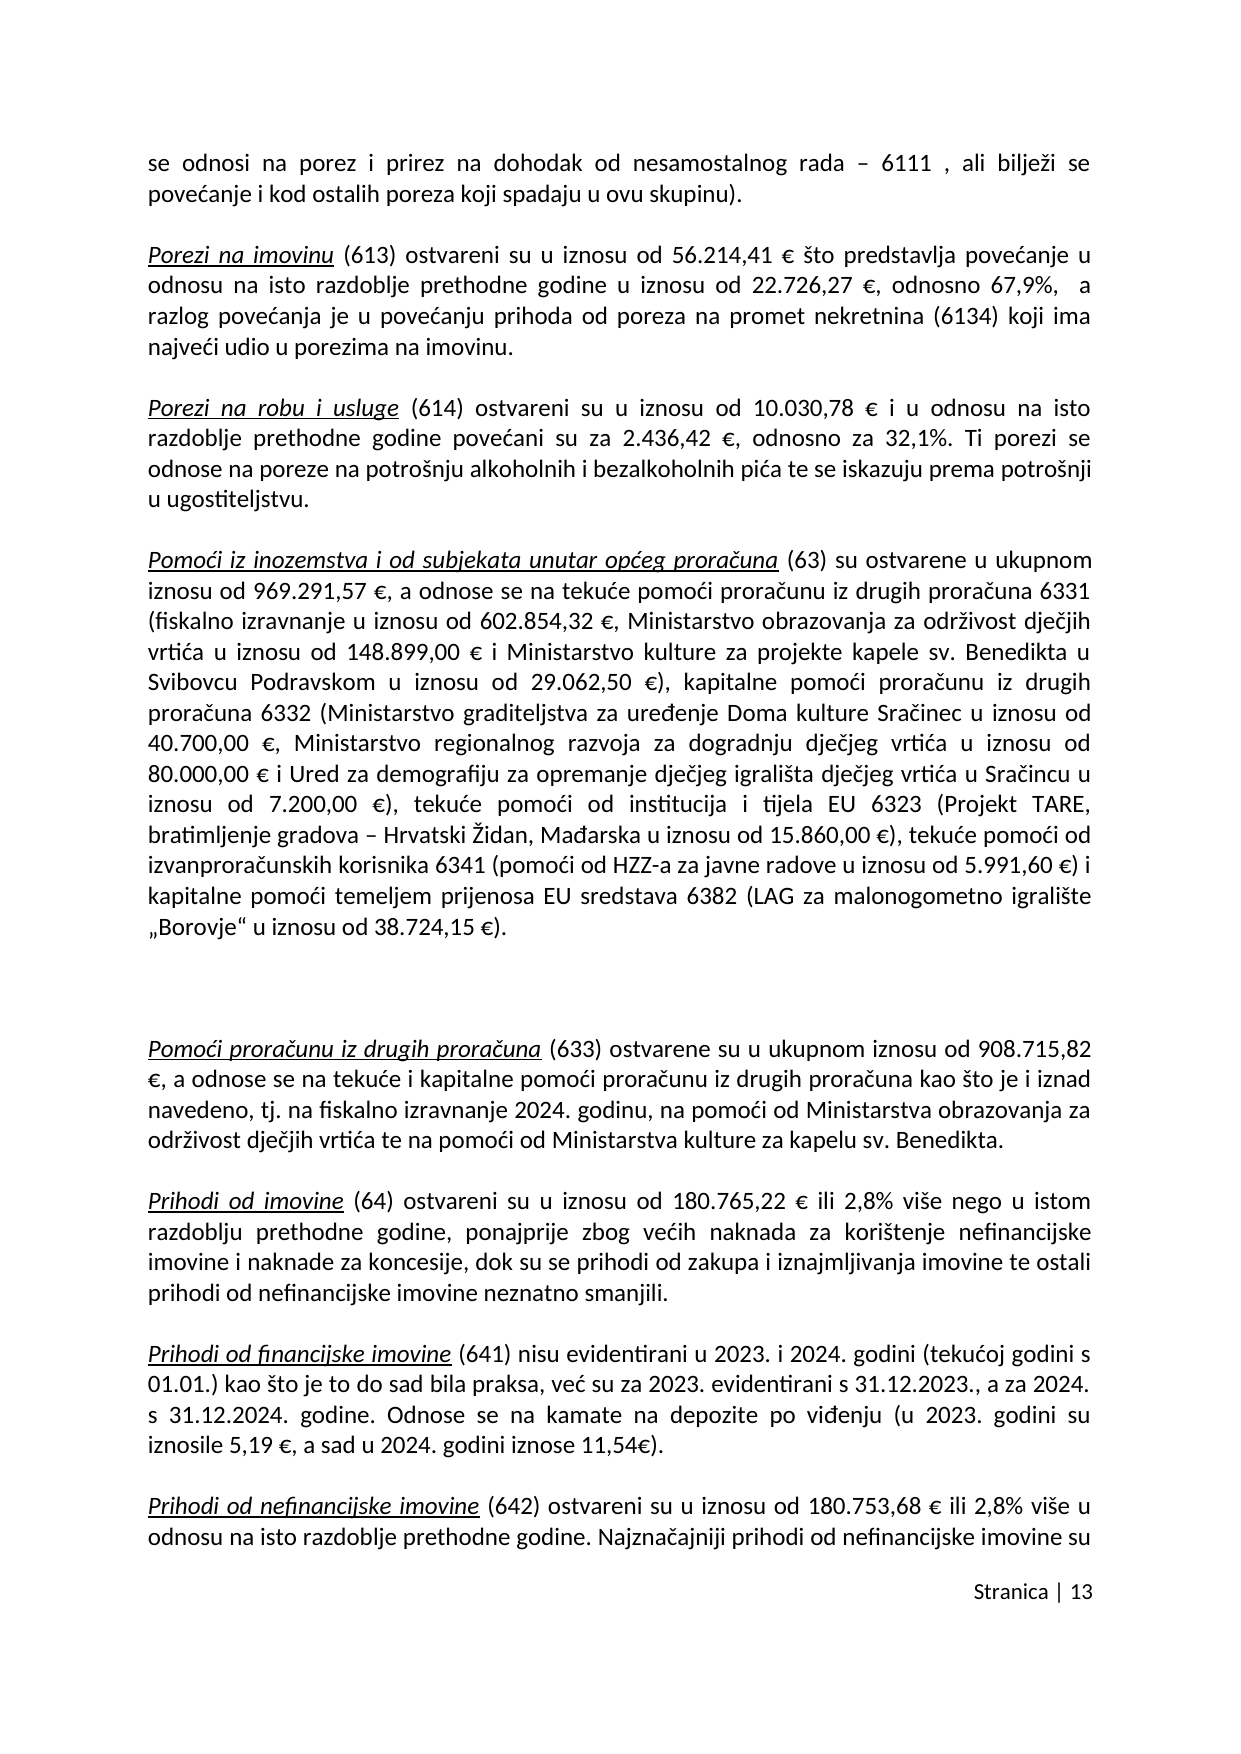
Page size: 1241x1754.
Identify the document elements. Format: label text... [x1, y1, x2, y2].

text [148, 148, 1093, 209]
text Pomoći proračunu iz drugih proračuna (633) ostvarene su u ukupnom iznosu od 908.715,82 €, a odnose se na tekuće i kapitalne pomoći proračunu iz drugih proračuna kao što je i iznad navedeno, tj. na fiskalno izravnanje 2024. godinu, na pomoći od Ministarstva obrazovanja za održivost dječjih vrtića te na pomoći od Ministarstva kulture za kapelu sv. Benedikta. [148, 1033, 1093, 1155]
text Porezi na imovinu (613) ostvareni su u iznosu od 56.214,41 € što predstavlja povećanje u odnosu na isto razdoblje prethodne godine u iznosu od 22.726,27 €, odnosno 67,9%, a razlog povećanja je u povećanju prihoda od poreza na promet nekretnina (6134) koji ima najveći udio u porezima na imovinu. [148, 239, 1093, 361]
text Prihodi od financijske imovine (641) nisu evidentirani u 2023. i 2024. godini (tekućoj godini s 01.01.) kao što je to do sad bila praksa, već su za 2023. evidentirani s 31.12.2023., a za 2024. s 31.12.2024. godine. Odnose se na kamate na depozite po viđenju (u 2023. godini su iznosile 5,19 €, a sad u 2024. godini iznose 11,54€). [148, 1338, 1093, 1460]
text Pomoći iz inozemstva i od subjekata unutar općeg proračuna (63) su ostvarene u ukupnom iznosu od 969.291,57 €, a odnose se na tekuće pomoći proračunu iz drugih proračuna 6331 (fiskalno izravnanje u iznosu od 602.854,32 €, Ministarstvo obrazovanja za održivost dječjih vrtića u iznosu od 148.899,00 € i Ministarstvo kulture za projekte kapele sv. Benedikta u Svibovcu Podravskom u iznosu od 29.062,50 €), kapitalne pomoći proračunu iz drugih proračuna 6332 (Ministarstvo graditeljstva za uređenje Doma kulture Sračinec u iznosu od 40.700,00 €, Ministarstvo regionalnog razvoja za dogradnju dječjeg vrtića u iznosu od 80.000,00 € i Ured za demografiju za opremanje dječjeg igrališta dječjeg vrtića u Sračincu u iznosu od 7.200,00 €), tekuće pomoći od institucija i tijela EU 6323 (Projekt TARE, bratimljenje gradova – Hrvatski Židan, Mađarska u iznosu od 15.860,00 €), tekuće pomoći od izvanproračunskih korisnika 6341 (pomoći od HZZ-a za javne radove u iznosu od 5.991,60 €) i kapitalne pomoći temeljem prijenosa EU sredstava 6382 (LAG za malonogometno igralište „Borovje“ u iznosu od 38.724,15 €). [148, 544, 1093, 941]
text Porezi na robu i usluge (614) ostvareni su u iznosu od 10.030,78 € i u odnosu na isto razdoblje prethodne godine povećani su za 2.436,42 €, odnosno za 32,1%. Ti porezi se odnose na poreze na potrošnju alkoholnih i bezalkoholnih pića te se iskazuju prema potrošnji u ugostiteljstvu. [148, 392, 1093, 514]
text Prihodi od imovine (64) ostvareni su u iznosu od 180.765,22 € ili 2,8% više nego u istom razdoblju prethodne godine, ponajprije zbog većih naknada za korištenje nefinancijske imovine i naknade za koncesije, dok su se prihodi od zakupa i iznajmljivanja imovine te ostali prihodi od nefinancijske imovine neznatno smanjili. [148, 1185, 1093, 1307]
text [148, 1491, 1093, 1552]
